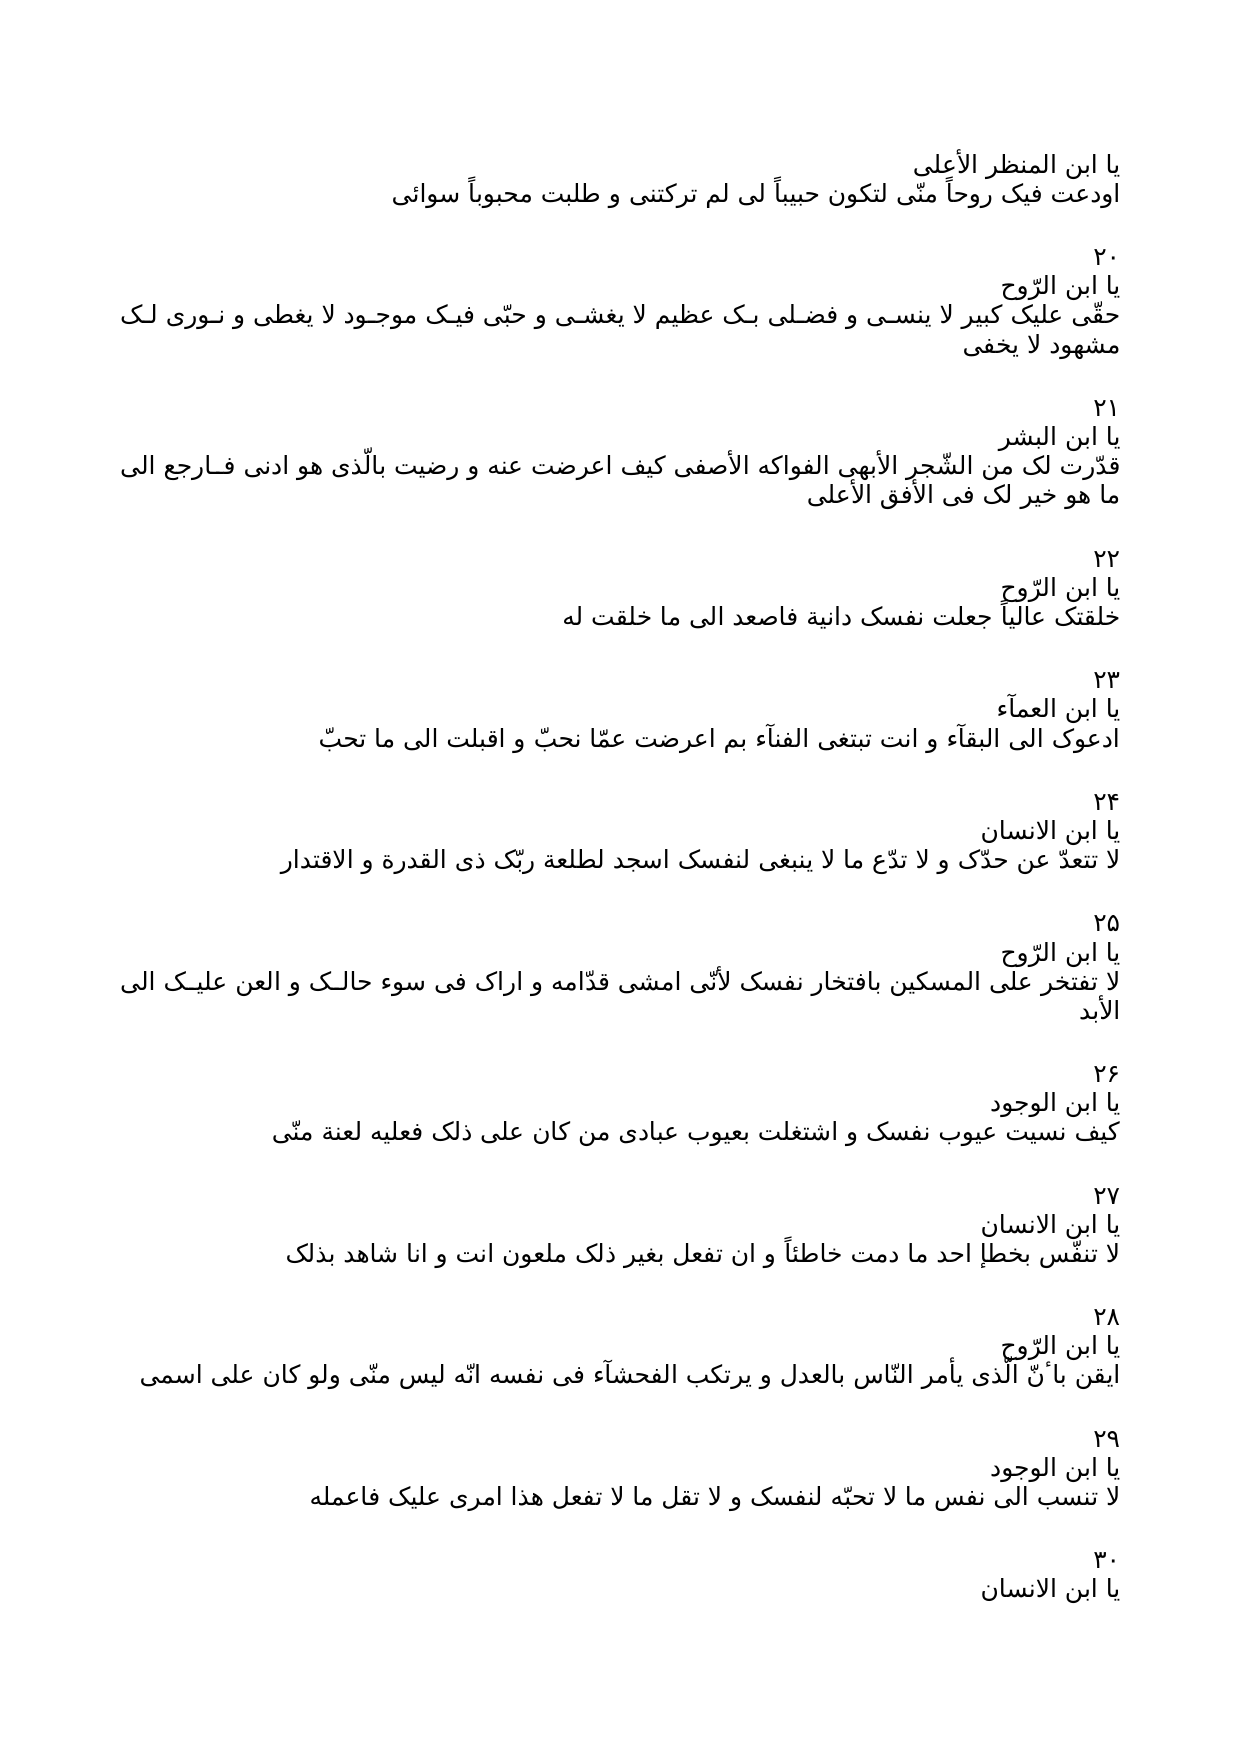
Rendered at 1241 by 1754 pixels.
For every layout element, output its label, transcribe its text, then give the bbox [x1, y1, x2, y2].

text ایقن باٴنّ الّذی یأمر النّاس بالعدل و یرتکب الفحشآء فی نفسه انّه لیس منّی ولو کان علی اسمی [120, 1361, 1120, 1390]
text خلقتک عالیاً جعلت نفسک دانیة فاصعد الی ما خلقت له [120, 602, 1120, 631]
text ۲۵ [120, 908, 1120, 938]
text یا ابن المنظر الأعلی [120, 150, 1120, 179]
text لا تنفّس بخطإ احد ما دمت خاطئاً و ان تفعل بغیر ذلک ملعون انت و انا شاهد بذلک [120, 1239, 1120, 1268]
text یا ابن الانسان [120, 1210, 1120, 1239]
text ۳۰ [120, 1546, 1120, 1575]
text لا تفتخر علی المسکین بافتخار نفسک لأنّی امشی قدّامه و اراک فی سوء حالک و العن علیک الی الأبد [120, 967, 1120, 1025]
text ۲۲ [120, 544, 1120, 573]
text ادعوک الی البقآء و انت تبتغی الفنآء بم اعرضت عمّا نحبّ و اقبلت الی ما تحبّ [120, 724, 1120, 753]
text یا ابن البشر [120, 422, 1120, 451]
text ۲۴ [120, 787, 1120, 816]
text ۲۱ [120, 393, 1120, 422]
text ۲۰ [120, 242, 1120, 272]
text یا ابن الرّوح [120, 938, 1120, 967]
text یا ابن الانسان [120, 816, 1120, 845]
text ۲۶ [120, 1059, 1120, 1088]
text ۲۹ [120, 1424, 1120, 1453]
text یا ابن الرّوح [120, 573, 1120, 602]
text کیف نسیت عیوب نفسک و اشتغلت بعیوب عبادی من کان علی ذلک فعلیه لعنة منّی [120, 1118, 1120, 1147]
text اودعت فیک روحاً منّی لتکون حبیباً لی لم ترکتنی و طلبت محبوباً سوائی [120, 179, 1120, 208]
text یا ابن الانسان [120, 1575, 1120, 1604]
text یا ابن العمآء [120, 694, 1120, 724]
text قدّرت لک من الشّجر الأبهی الفواکه الأصفی کیف اعرضت عنه و رضیت بالّذی هو ادنی فارجع الی ما هو خیر لک فی الأفق الأعلی [120, 451, 1120, 510]
text یا ابن الوجود [120, 1453, 1120, 1482]
text یا ابن الرّوح [120, 1332, 1120, 1361]
text ۲۳ [120, 665, 1120, 694]
text لا تتعدّ عن حدّک و لا تدّع ما لا ینبغی لنفسک اسجد لطلعة ربّک ذی القدرة و الاقتدار [120, 845, 1120, 874]
text ۲۷ [120, 1181, 1120, 1210]
text یا ابن الرّوح [120, 272, 1120, 301]
text ۲۸ [120, 1302, 1120, 1332]
text یا ابن الوجود [120, 1088, 1120, 1118]
text حقّی علیک کبیر لا ینسی و فضلی بک عظیم لا یغشی و حبّی فیک موجود لا یغطی و نوری لک مشهود لا یخفی [120, 301, 1120, 359]
text لا تنسب الی نفس ما لا تحبّه لنفسک و لا تقل ما لا تفعل هذا امری علیک فاعمله [120, 1482, 1120, 1511]
